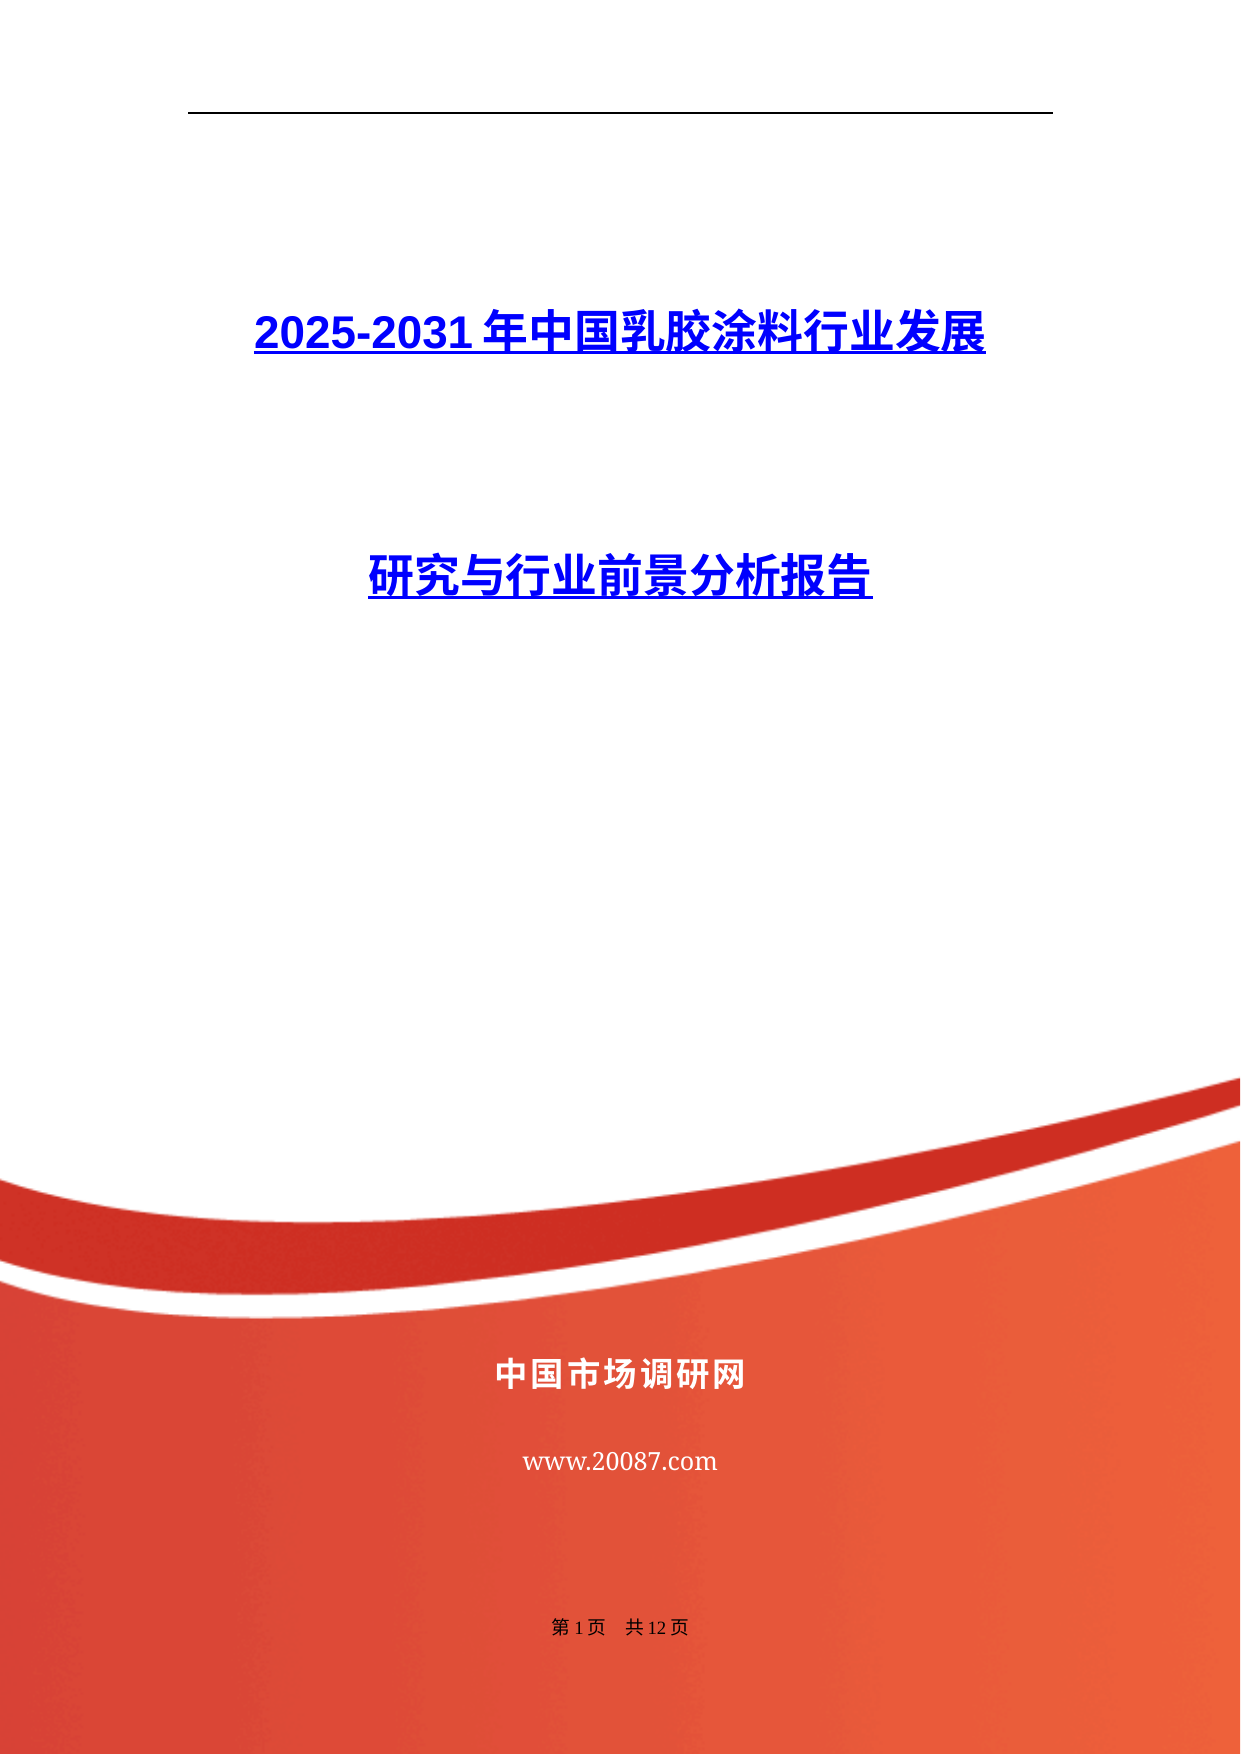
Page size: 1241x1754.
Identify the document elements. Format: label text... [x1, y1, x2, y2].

text www.20087.com [187, 1428, 1053, 1493]
picture [0, 1006, 1241, 1754]
table_header 2025-2031年中国乳胶涂料行业发展研究与行业前景分析报告 [188, 207, 1053, 773]
subtitle 中国市场调研网 [187, 1339, 1053, 1404]
